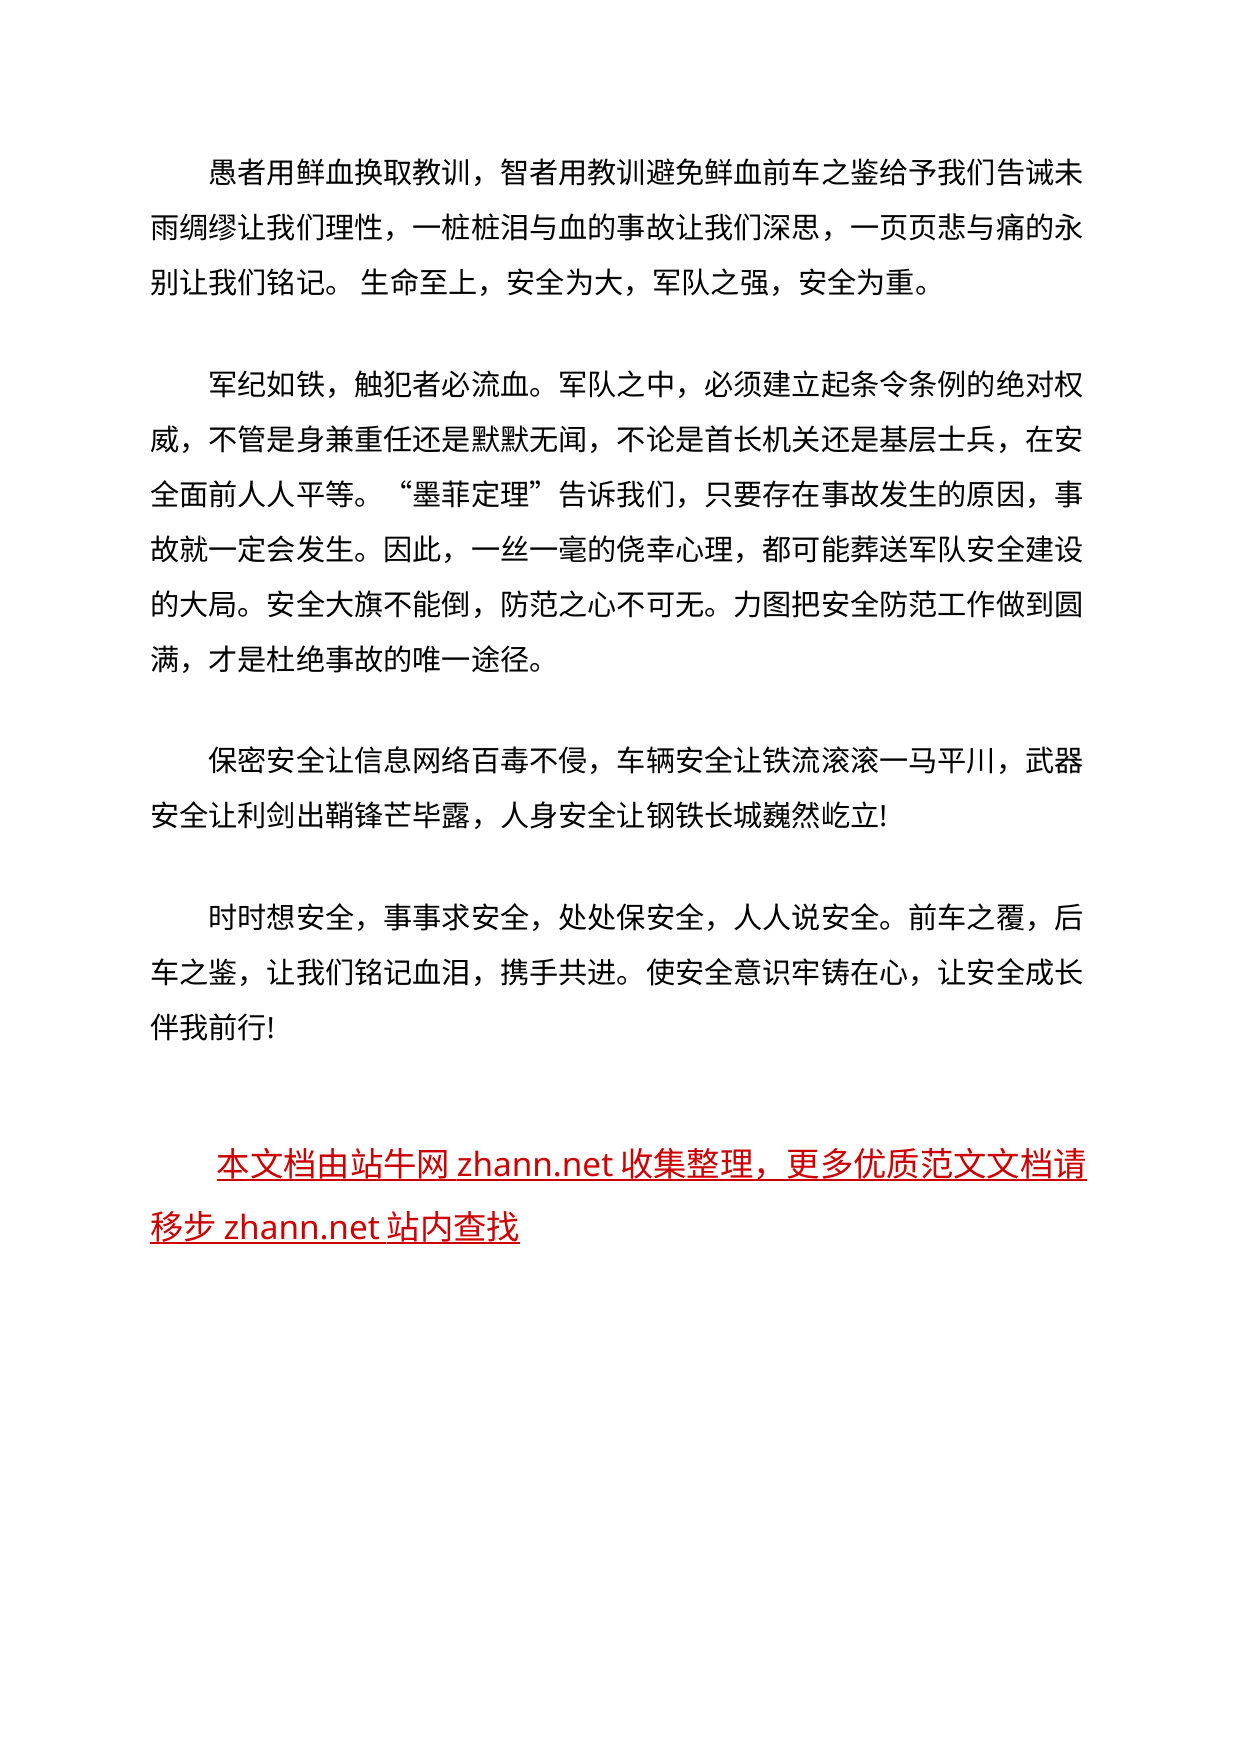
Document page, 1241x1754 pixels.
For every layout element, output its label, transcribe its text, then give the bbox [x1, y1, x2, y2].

text 保密安全让信息网络百毒不侵，车辆安全让铁流滚滚一马平川，武器安全让利剑出鞘锋芒毕露，人身安全让钢铁长城巍然屹立! [150, 738, 1090, 835]
text 本文档由站牛网zhann.net收集整理，更多优质范文文档请移步zhann.net站内查找 [150, 1138, 1090, 1249]
text 军纪如铁，触犯者必流血。军队之中，必须建立起条令条例的绝对权威，不管是身兼重任还是默默无闻，不论是首长机关还是基层士兵，在安全面前人人平等。“墨菲定理”告诉我们，只要存在事故发生的原因，事故就一定会发生。因此，一丝一毫的侥幸心理，都可能葬送军队安全建设的大局。安全大旗不能倒，防范之心不可无。力图把安全防范工作做到圆满，才是杜绝事故的唯一途径。 [150, 362, 1090, 678]
text 愚者用鲜血换取教训，智者用教训避免鲜血前车之鉴给予我们告诫未雨绸缪让我们理性，一桩桩泪与血的事故让我们深思，一页页悲与痛的永别让我们铭记。 生命至上，安全为大，军队之强，安全为重。 [150, 150, 1090, 302]
text 时时想安全，事事求安全，处处保安全，人人说安全。前车之覆，后车之鉴，让我们铭记血泪，携手共进。使安全意识牢铸在心，让安全成长伴我前行! [150, 895, 1090, 1047]
